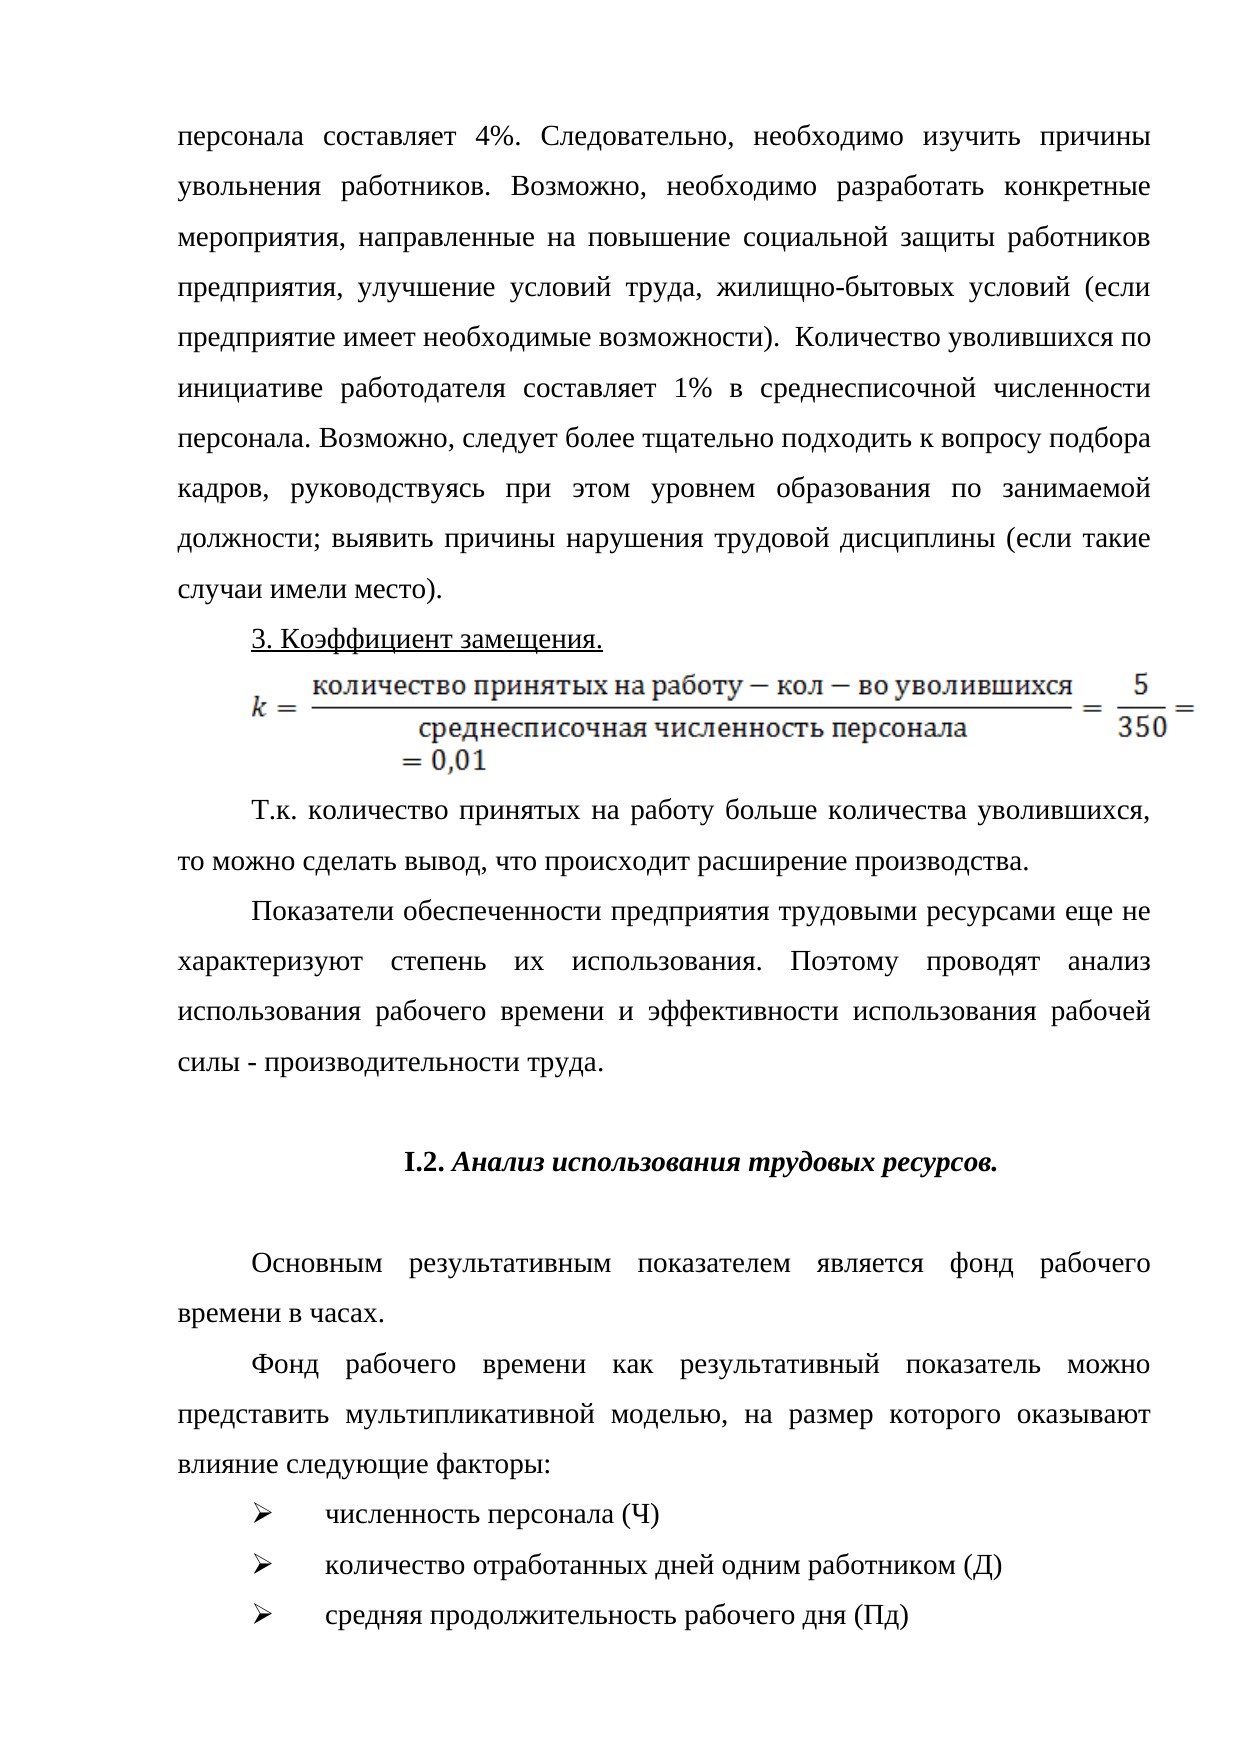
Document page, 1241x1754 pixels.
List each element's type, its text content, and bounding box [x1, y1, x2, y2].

list средняя продолжительность рабочего дня (Пд) [177, 1597, 1152, 1631]
text I.2. Анализ использования трудовых ресурсов. [177, 1144, 1152, 1178]
text Показатели обеспеченности предприятия трудовыми ресурсами еще не характеризуют степень их использования. Поэтому проводят анализ использования рабочего времени и эффективности использования рабочей силы - производительности труда. [177, 893, 1152, 1077]
list численность персонала (Ч) [177, 1497, 1152, 1530]
text Фонд рабочего времени как результативный показатель можно представить мультипликативной моделью, на размер которого оказывают влияние следующие факторы: [177, 1346, 1152, 1480]
text 3. Коэффициент замещения. [177, 621, 1152, 655]
text Основным результативным показателем является фонд рабочего времени в часах. [177, 1245, 1152, 1329]
text Т.к. количество принятых на работу больше количества уволившихся, то можно сделать вывод, что происходит расширение производства. [177, 792, 1152, 876]
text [177, 118, 1152, 604]
list количество отработанных дней одним работником (Д) [177, 1547, 1152, 1581]
picture [251, 671, 1227, 778]
